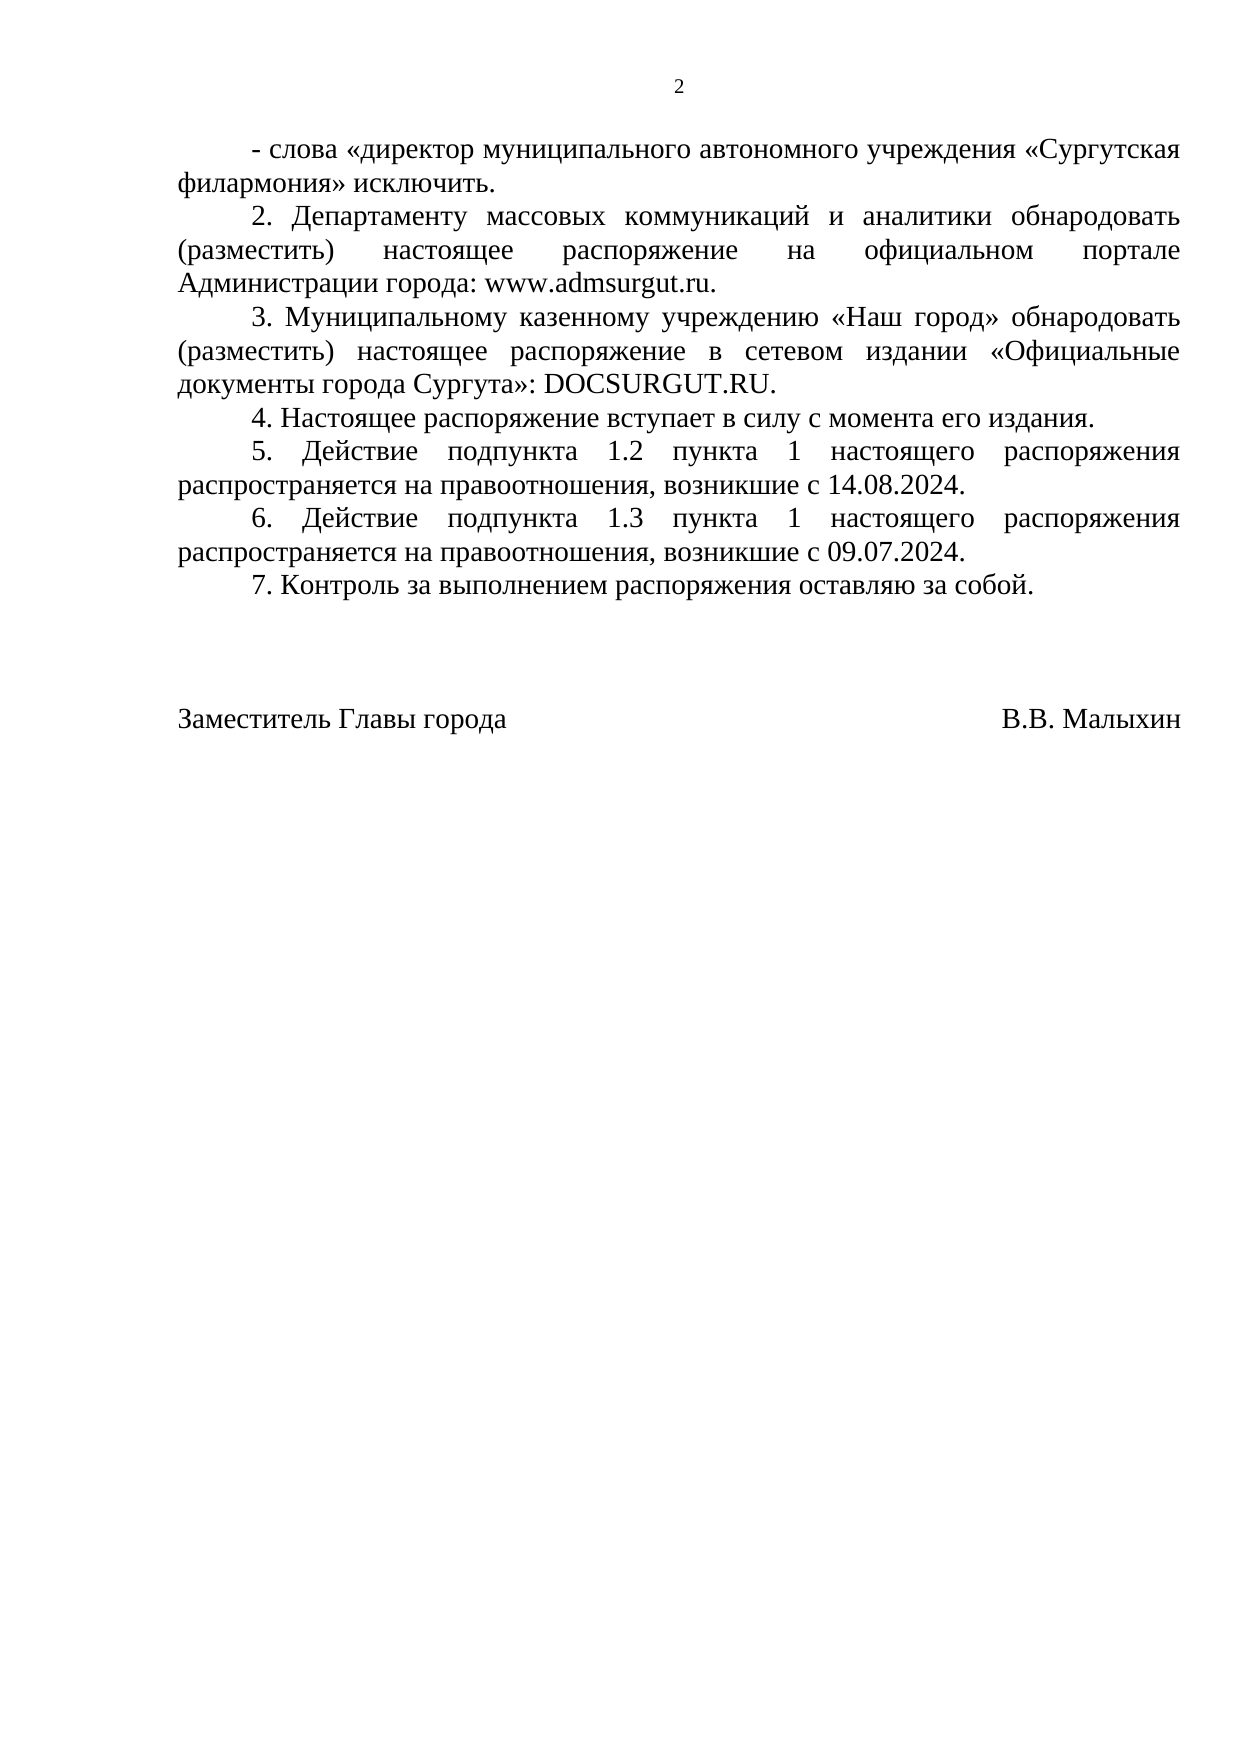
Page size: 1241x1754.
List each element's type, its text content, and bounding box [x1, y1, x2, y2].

text 4. Настоящее распоряжение вступает в силу с момента его издания. [177, 400, 1181, 433]
text 6. Действие подпункта 1.3 пункта 1 настоящего распоряжения распространяется на правоотношения, возникшие с 09.07.2024. [177, 500, 1181, 567]
text - слова «директор муниципального автономного учреждения «Сургутская филармония» исключить. [177, 131, 1181, 198]
text 7. Контроль за выполнением распоряжения оставляю за собой. [177, 567, 1181, 601]
text 3. Муниципальному казенному учреждению «Наш город» обнародовать (разместить) настоящее распоряжение в сетевом издании «Официальные документы города Сургута»: DOCSURGUT.RU. [177, 299, 1181, 400]
text 5. Действие подпункта 1.2 пункта 1 настоящего распоряжения распространяется на правоотношения, возникшие с 14.08.2024. [177, 433, 1181, 500]
text 2. Департаменту массовых коммуникаций и аналитики обнародовать (разместить) настоящее распоряжение на официальном портале Администрации города: www.admsurgut.ru. [177, 198, 1181, 299]
text Заместитель Главы города В.В. Малыхин [177, 702, 1181, 735]
